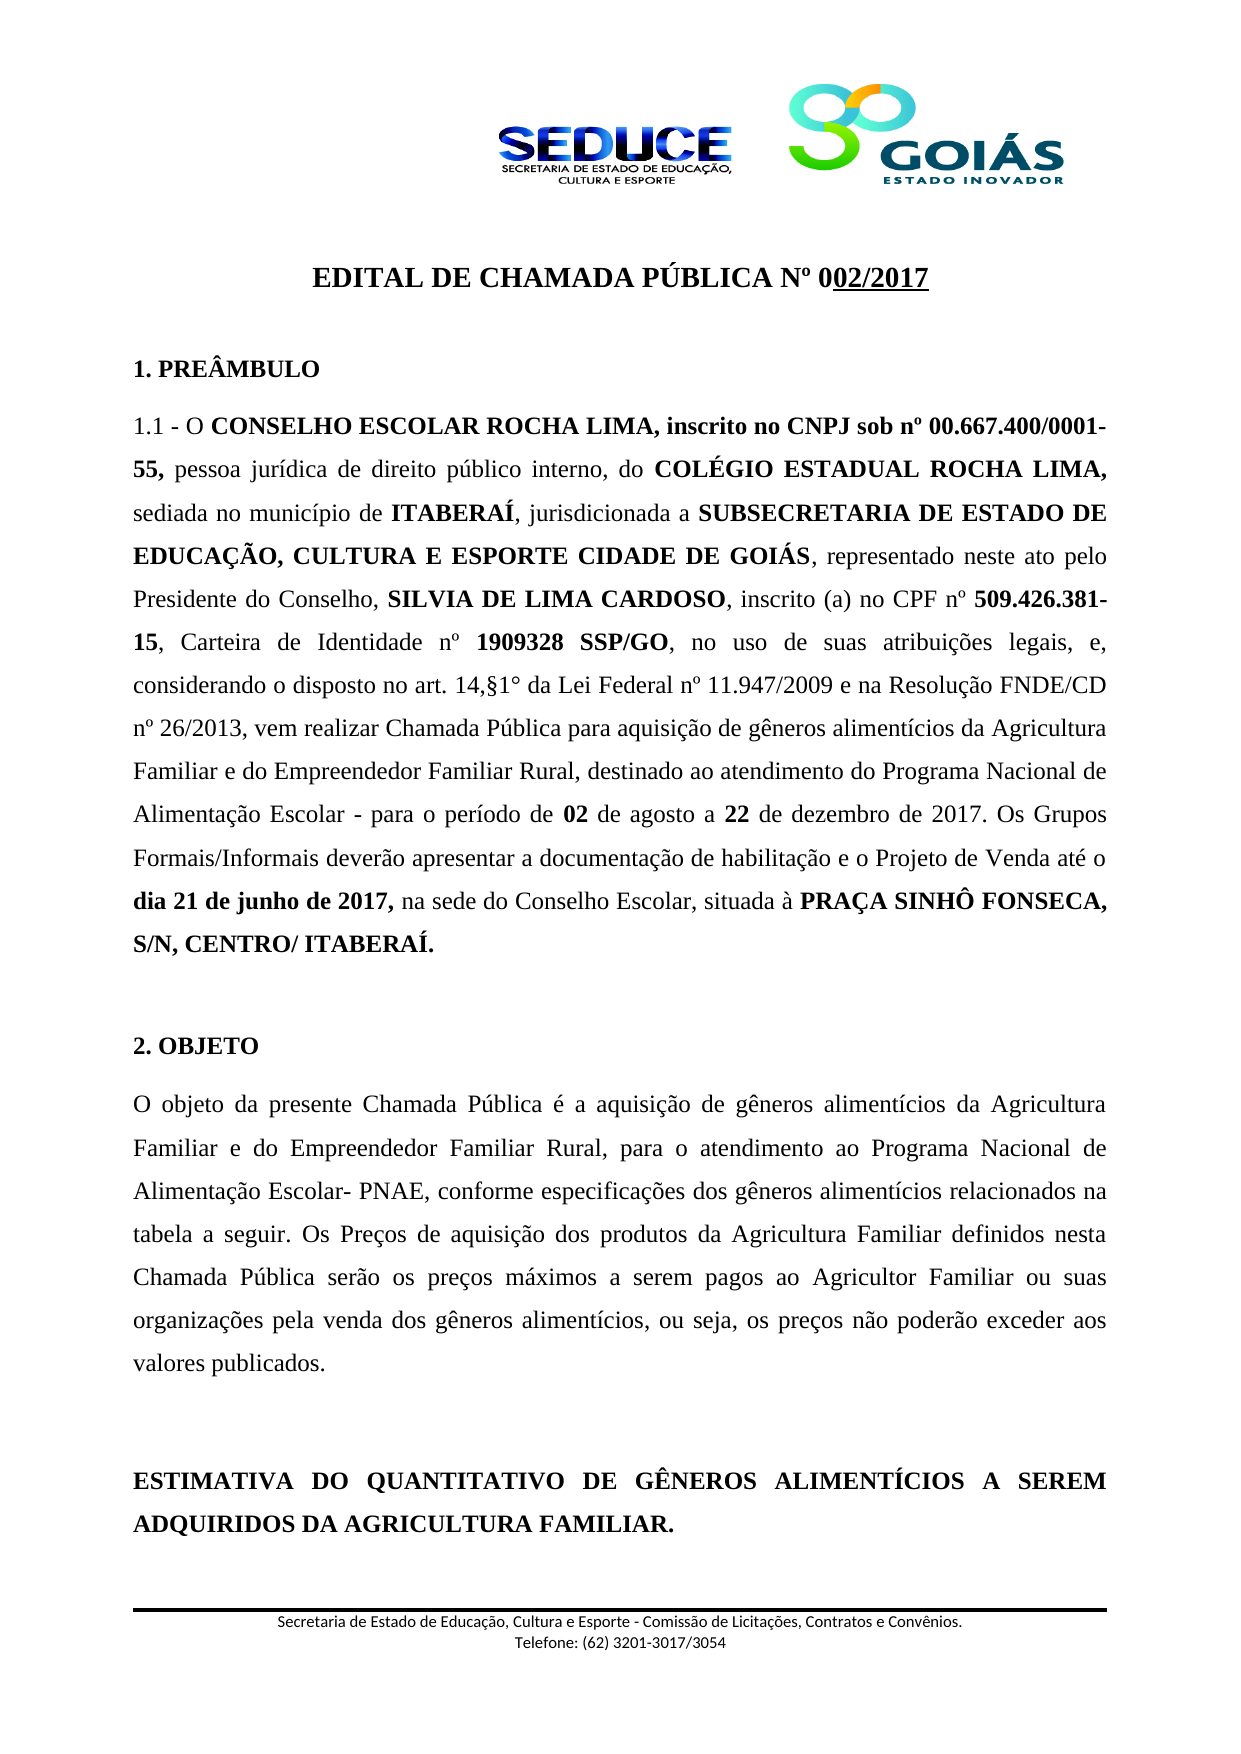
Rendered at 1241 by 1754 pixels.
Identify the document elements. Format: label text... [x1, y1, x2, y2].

text 1.1 - O CONSELHO ESCOLAR ROCHA LIMA, inscrito no CNPJ sob nº 00.667.400/0001-55, pessoa jurídica de direito público interno, do COLÉGIO ESTADUAL ROCHA LIMA, sediada no município de ITABERAÍ, jurisdicionada a SUBSECRETARIA DE ESTADO DE EDUCAÇÃO, CULTURA E ESPORTE CIDADE DE GOIÁS, representado neste ato pelo Presidente do Conselho, SILVIA DE LIMA CARDOSO, inscrito (a) no CPF nº 509.426.381-15, Carteira de Identidade nº 1909328 SSP/GO, no uso de suas atribuições legais, e, considerando o disposto no art. 14,§1° da Lei Federal nº 11.947/2009 e na Resolução FNDE/CD nº 26/2013, vem realizar Chamada Pública para aquisição de gêneros alimentícios da Agricultura Familiar e do Empreendedor Familiar Rural, destinado ao atendimento do Programa Nacional de Alimentação Escolar - para o período de 02 de agosto a 22 de dezembro de 2017. Os Grupos Formais/Informais deverão apresentar a documentação de habilitação e o Projeto de Venda até o dia 21 de junho de 2017, na sede do Conselho Escolar, situada à PRAÇA SINHÔ FONSECA, S/N, CENTRO/ ITABERAÍ. [133, 411, 1107, 958]
text 2. OBJETO [133, 1031, 1107, 1059]
text 1. PREÂMBULO [133, 354, 1107, 383]
text EDITAL DE CHAMADA PÚBLICA Nº 002/2017 [133, 260, 1107, 294]
text O objeto da presente Chamada Pública é a aquisição de gêneros alimentícios da Agricultura Familiar e do Empreendedor Familiar Rural, para o atendimento ao Programa Nacional de Alimentação Escolar- PNAE, conforme especificações dos gêneros alimentícios relacionados na tabela a seguir. Os Preços de aquisição dos produtos da Agricultura Familiar definidos nesta Chamada Pública serão os preços máximos a serem pagos ao Agricultor Familiar ou suas organizações pela venda dos gêneros alimentícios, ou seja, os preços não poderão exceder aos valores publicados. [133, 1089, 1107, 1377]
text ESTIMATIVA DO QUANTITATIVO DE GÊNEROS ALIMENTÍCIOS A SEREM ADQUIRIDOS DA AGRICULTURA FAMILIAR. [133, 1466, 1107, 1538]
picture [477, 73, 1108, 212]
